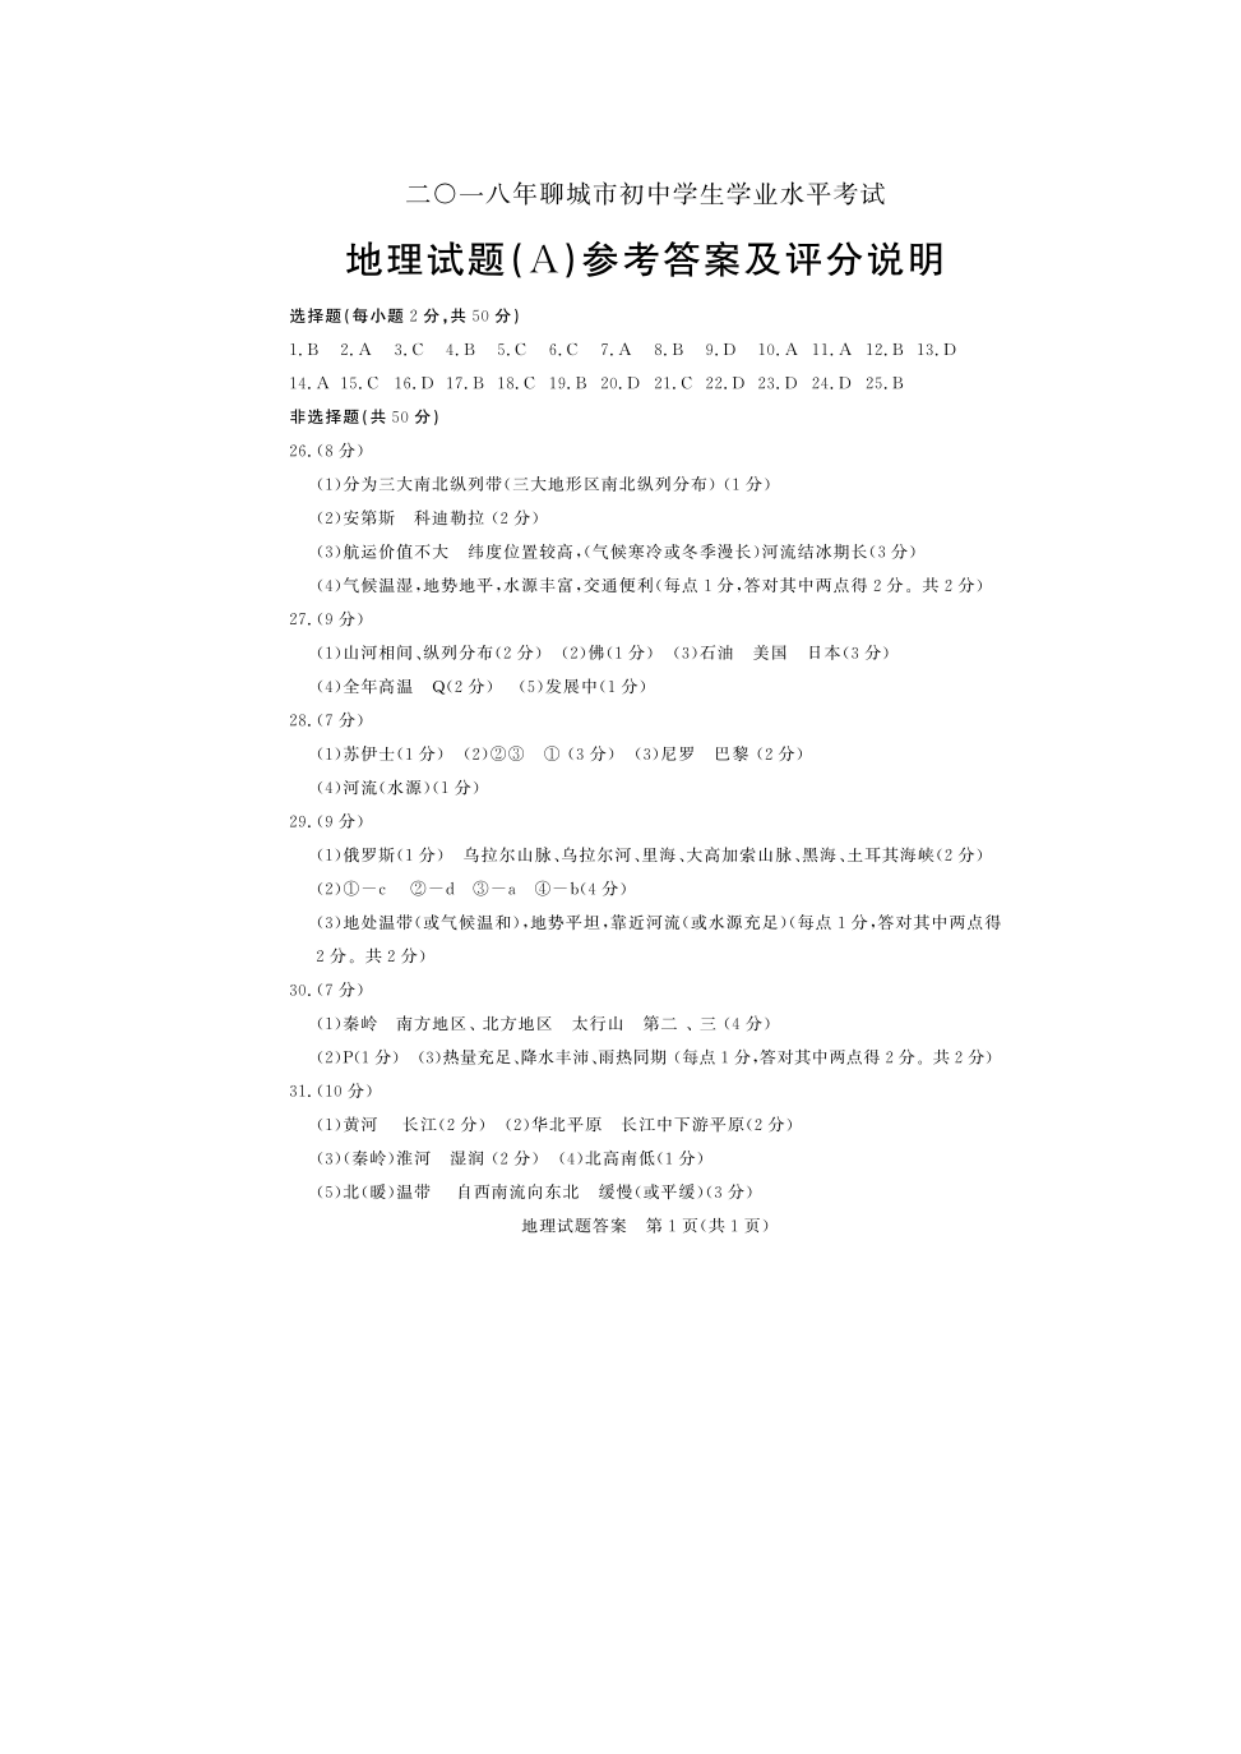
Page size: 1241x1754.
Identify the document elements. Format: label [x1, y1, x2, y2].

picture [187, 162, 1052, 1249]
